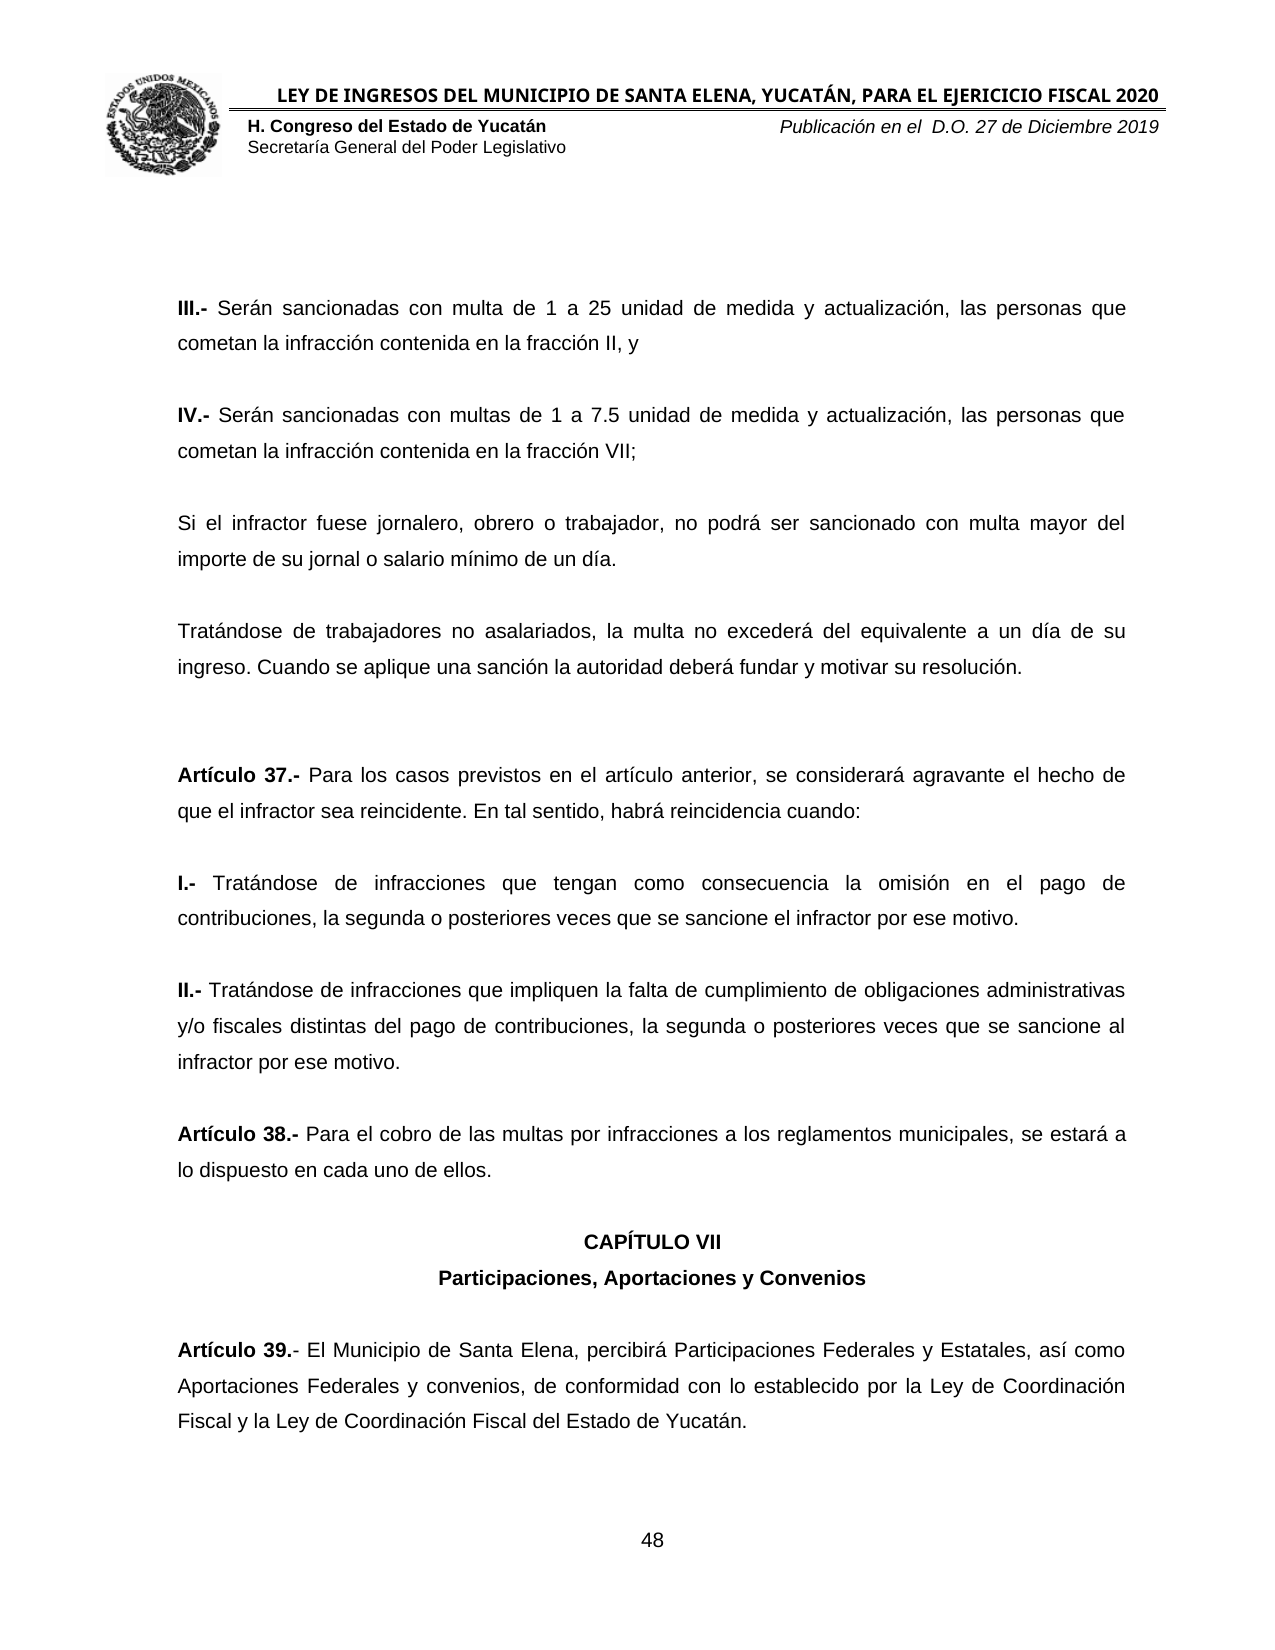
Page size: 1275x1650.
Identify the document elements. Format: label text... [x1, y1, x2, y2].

text Artículo 37.- Para los casos previstos en el artículo anterior, se considerará agravante el hecho de que el infractor sea reincidente. En tal sentido, habrá reincidencia cuando: [177, 762, 1127, 822]
text Artículo 39.- El Municipio de Santa Elena, percibirá Participaciones Federales y Estatales, así como Aportaciones Federales y convenios, de conformidad con lo establecido por la Ley de Coordinación Fiscal y la Ley de Coordinación Fiscal del Estado de Yucatán. [177, 1337, 1127, 1433]
text III.- Serán sancionadas con multa de 1 a 25 unidad de medida y actualización, las personas que cometan la infracción contenida en la fracción II, y [177, 295, 1127, 355]
text Participaciones, Aportaciones y Convenios [177, 1266, 1127, 1289]
text II.- Tratándose de infracciones que impliquen la falta de cumplimiento de obligaciones administrativas y/o fiscales distintas del pago de contribuciones, la segunda o posteriores veces que se sancione al infractor por ese motivo. [177, 978, 1127, 1074]
text I.- Tratándose de infracciones que tengan como consecuencia la omisión en el pago de contribuciones, la segunda o posteriores veces que se sancione el infractor por ese motivo. [177, 870, 1127, 930]
text Si el infractor fuese jornalero, obrero o trabajador, no podrá ser sancionado con multa mayor del importe de su jornal o salario mínimo de un día. [177, 511, 1127, 571]
text Artículo 38.- Para el cobro de las multas por infracciones a los reglamentos municipales, se estará a lo dispuesto en cada uno de ellos. [177, 1122, 1127, 1182]
text IV.- Serán sancionadas con multas de 1 a 7.5 unidad de medida y actualización, las personas que cometan la infracción contenida en la fracción VII; [177, 403, 1127, 463]
subtitle CAPÍTULO VII [177, 1230, 1127, 1254]
text Tratándose de trabajadores no asalariados, la multa no excederá del equivalente a un día de su ingreso. Cuando se aplique una sanción la autoridad deberá fundar y motivar su resolución. [177, 619, 1127, 679]
